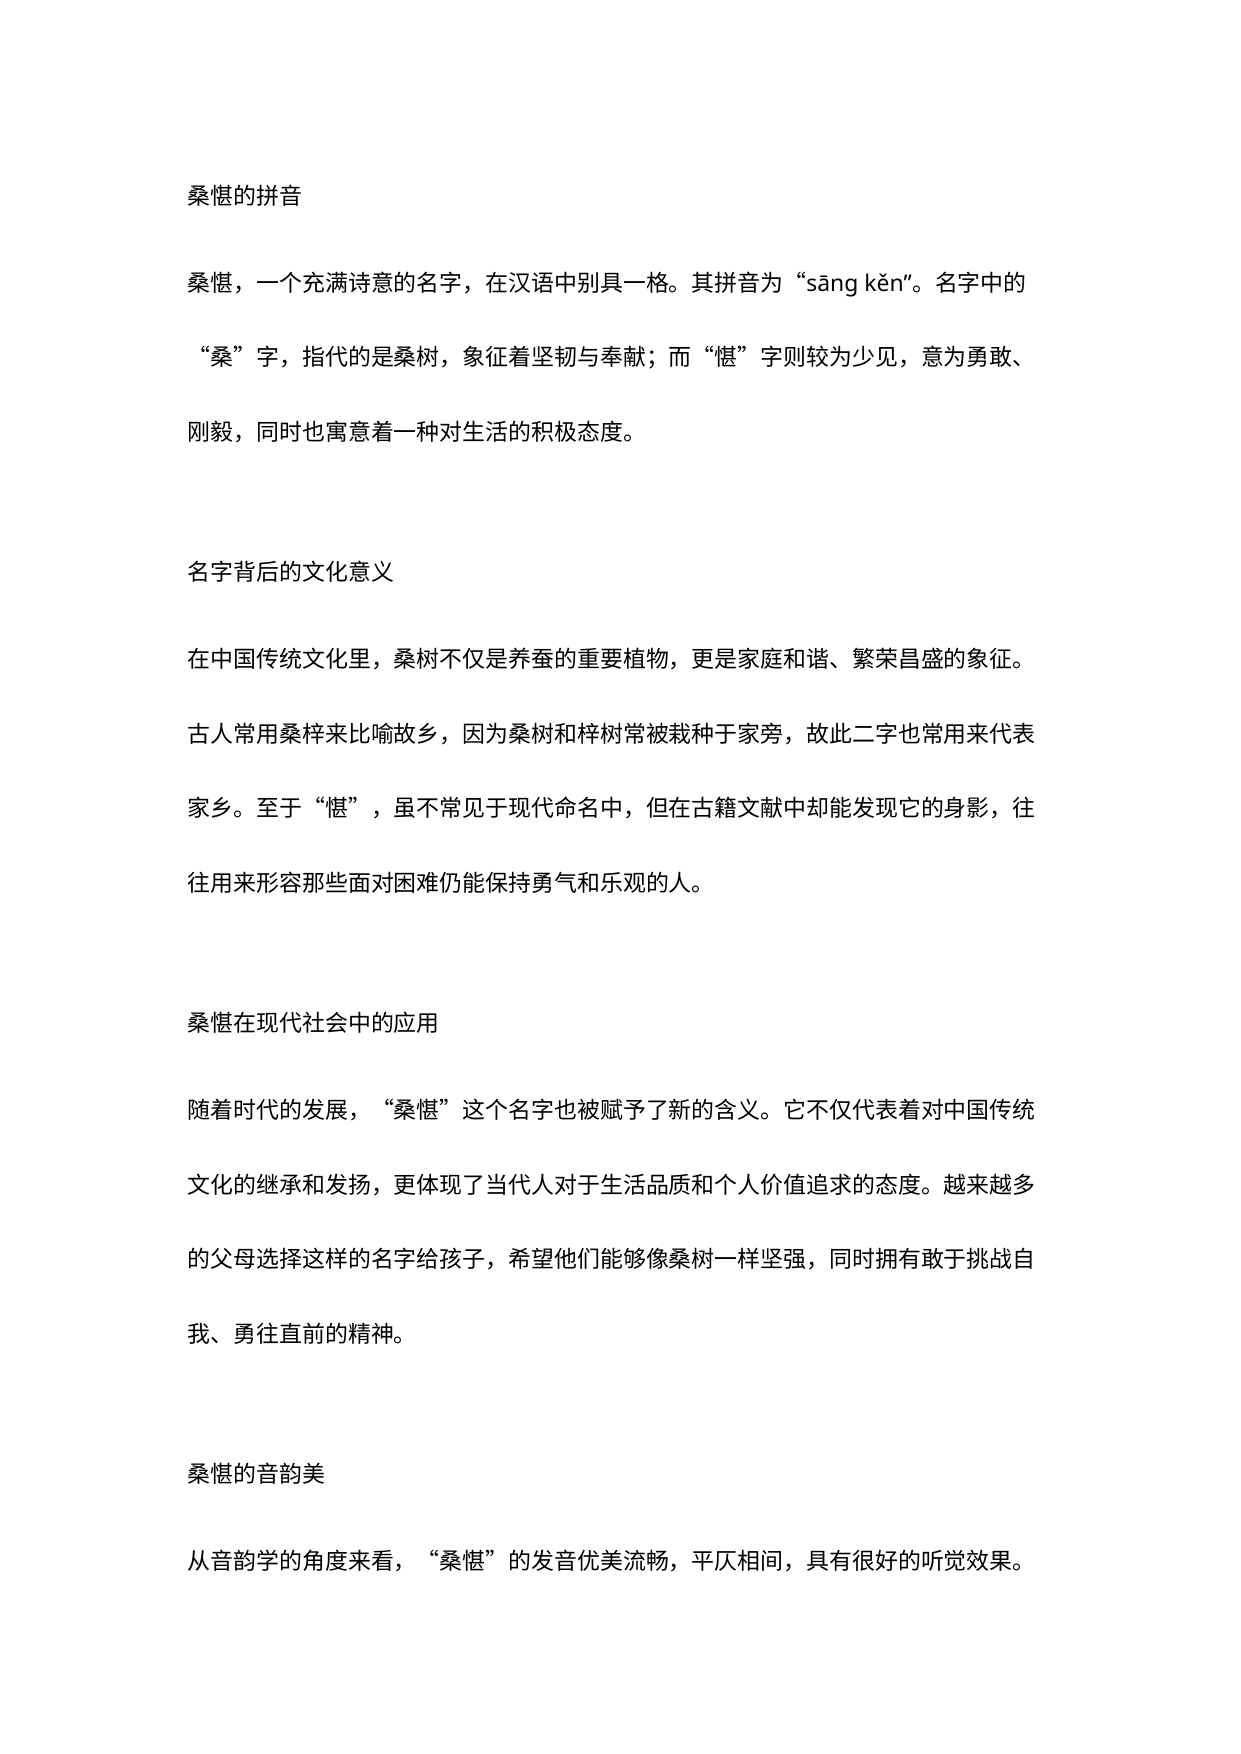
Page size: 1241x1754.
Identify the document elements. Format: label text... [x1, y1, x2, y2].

text 名字背后的文化意义 [187, 538, 1053, 603]
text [187, 1527, 1053, 1592]
text 桑愖在现代社会中的应用 [187, 989, 1053, 1054]
text 随着时代的发展，“桑愖”这个名字也被赋予了新的含义。它不仅代表着对中国传统文化的继承和发扬，更体现了当代人对于生活品质和个人价值追求的态度。越来越多的父母选择这样的名字给孩子，希望他们能够像桑树一样坚强，同时拥有敢于挑战自我、勇往直前的精神。 [187, 1076, 1053, 1365]
text 桑愖，一个充满诗意的名字，在汉语中别具一格。其拼音为“sāng kěn”。名字中的“桑”字，指代的是桑树，象征着坚韧与奉献；而“愖”字则较为少见，意为勇敢、刚毅，同时也寓意着一种对生活的积极态度。 [187, 248, 1053, 463]
text 在中国传统文化里，桑树不仅是养蚕的重要植物，更是家庭和谐、繁荣昌盛的象征。古人常用桑梓来比喻故乡，因为桑树和梓树常被栽种于家旁，故此二字也常用来代表家乡。至于“愖”，虽不常见于现代命名中，但在古籍文献中却能发现它的身影，往往用来形容那些面对困难仍能保持勇气和乐观的人。 [187, 625, 1053, 914]
text 桑愖的拼音 [187, 162, 1053, 227]
text 桑愖的音韵美 [187, 1440, 1053, 1505]
